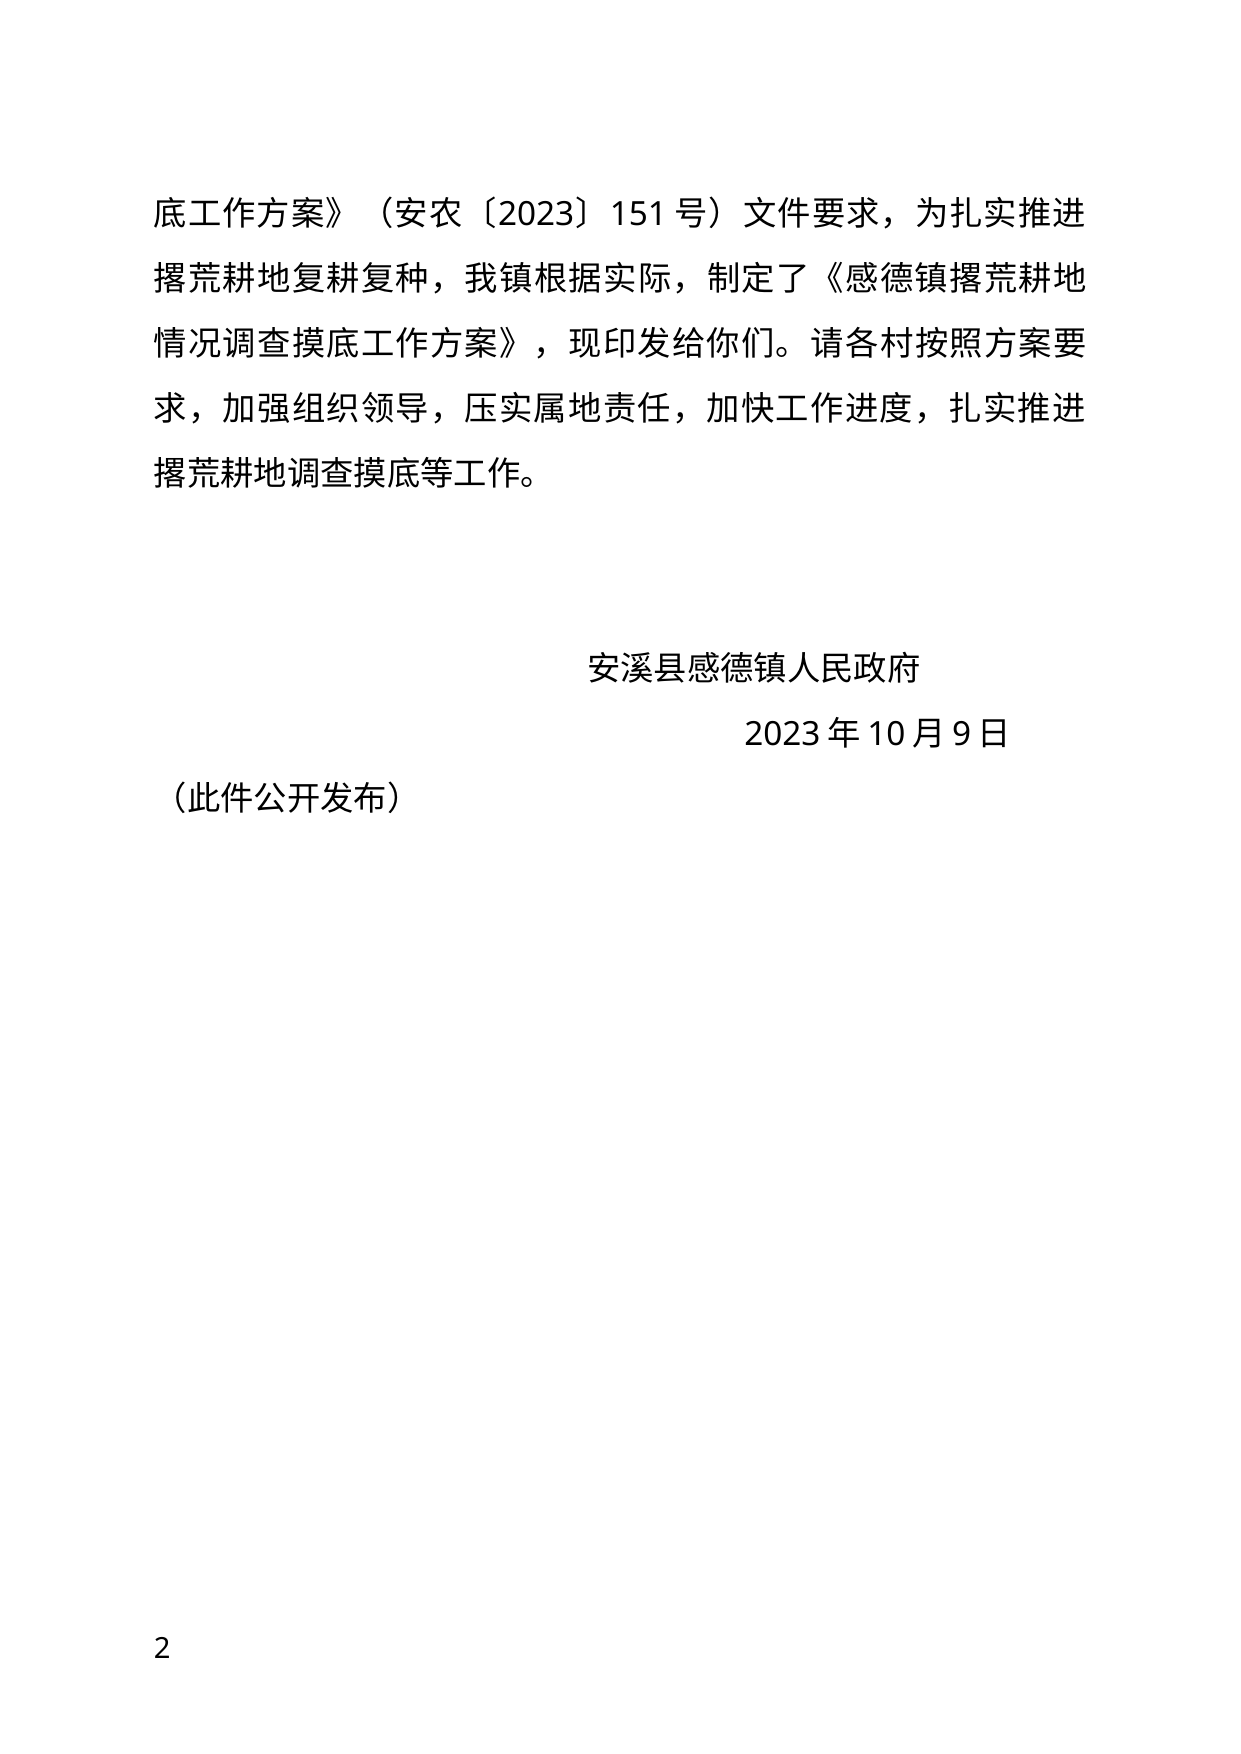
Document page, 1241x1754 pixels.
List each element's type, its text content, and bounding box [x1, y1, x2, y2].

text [153, 178, 1087, 503]
text （此件公开发布） [153, 763, 941, 828]
text 2023年10月9日 [153, 698, 1087, 763]
text 安溪县感德镇人民政府 [153, 633, 1087, 698]
